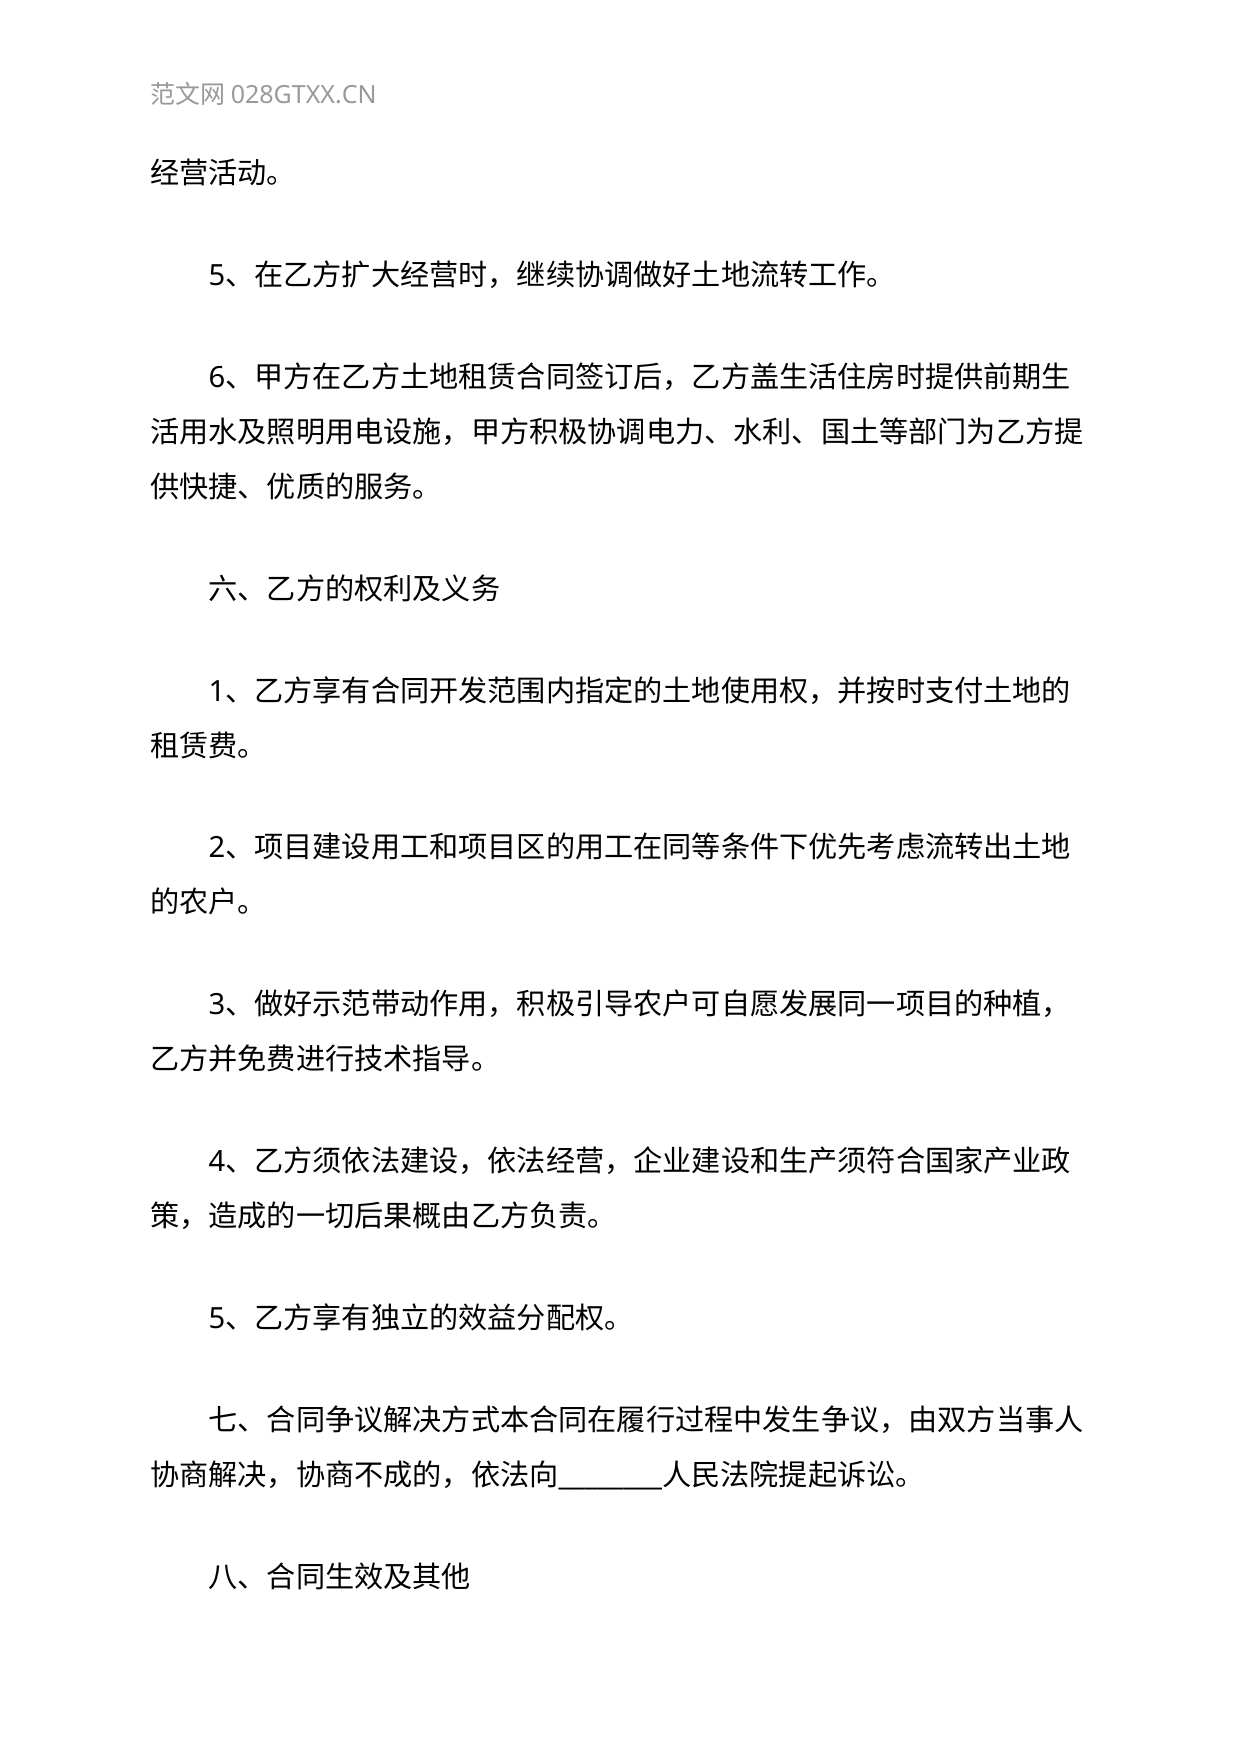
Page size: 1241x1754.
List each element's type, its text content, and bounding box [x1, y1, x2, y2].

text 3、做好示范带动作用，积极引导农户可自愿发展同一项目的种植，乙方并免费进行技术指导。 [150, 981, 1090, 1078]
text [150, 150, 1090, 192]
text 六、乙方的权利及义务 [150, 565, 1090, 608]
text 2、项目建设用工和项目区的用工在同等条件下优先考虑流转出土地的农户。 [150, 824, 1090, 921]
text 4、乙方须依法建设，依法经营，企业建设和生产须符合国家产业政策，造成的一切后果概由乙方负责。 [150, 1137, 1090, 1235]
text 5、在乙方扩大经营时，继续协调做好土地流转工作。 [150, 252, 1090, 294]
text 6、甲方在乙方土地租赁合同签订后，乙方盖生活住房时提供前期生活用水及照明用电设施，甲方积极协调电力、水利、国土等部门为乙方提供快捷、优质的服务。 [150, 354, 1090, 506]
text 1、乙方享有合同开发范围内指定的土地使用权，并按时支付土地的租赁费。 [150, 667, 1090, 764]
text 八、合同生效及其他 [150, 1553, 1090, 1595]
text 5、乙方享有独立的效益分配权。 [150, 1294, 1090, 1337]
text 七、合同争议解决方式本合同在履行过程中发生争议，由双方当事人协商解决，协商不成的，依法向________人民法院提起诉讼。 [150, 1396, 1090, 1493]
